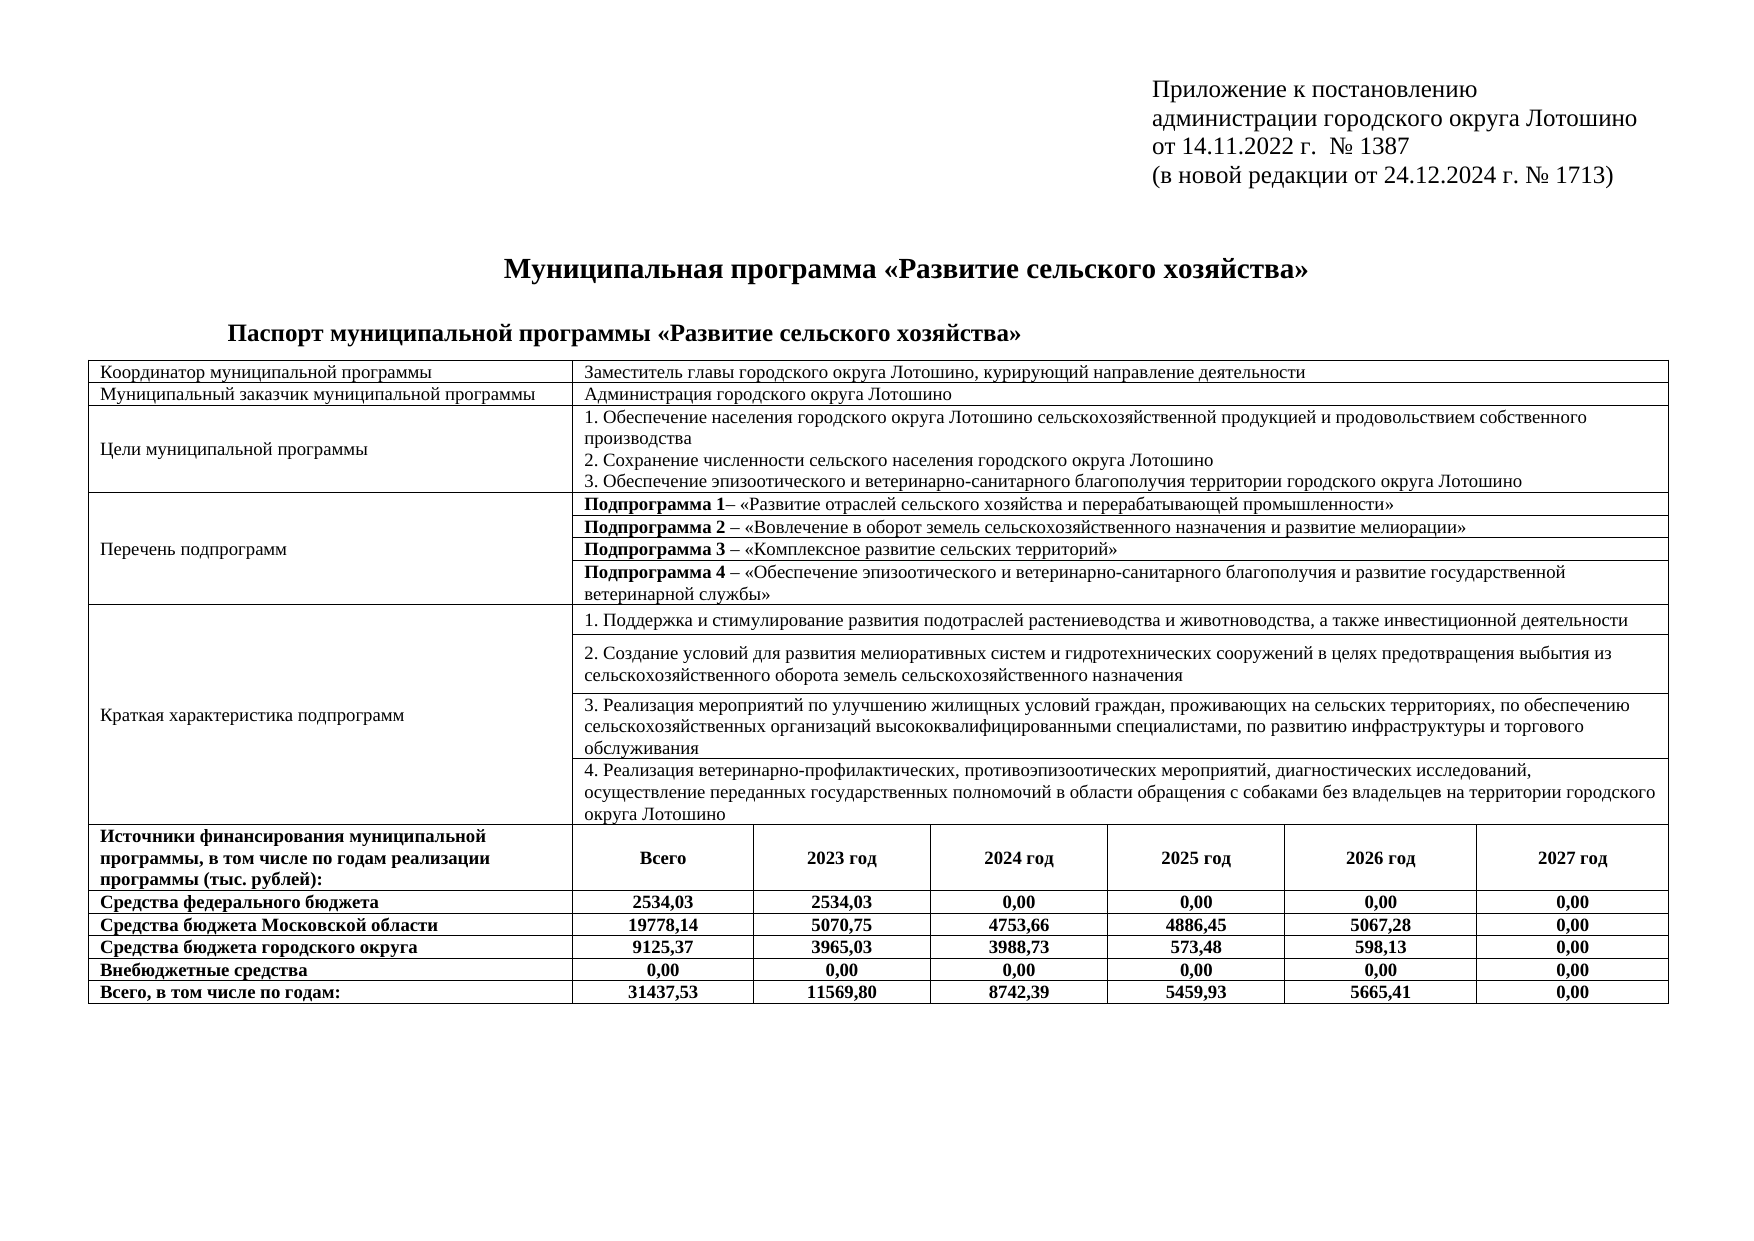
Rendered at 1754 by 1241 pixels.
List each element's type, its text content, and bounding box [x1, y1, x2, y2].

table_cell 598,13 [1285, 936, 1476, 958]
table_cell 0,00 [1477, 936, 1668, 958]
table_cell Внебюджетные средства [89, 959, 572, 980]
table_cell Подпрограмма 2 – «Вовлечение в оборот земель сельскохозяйственного назначения и развитие мелиорации» [573, 516, 1668, 537]
table_cell 3. Реализация мероприятий по улучшению жилищных условий граждан, проживающих на сельских территориях, по обеспечению сельскохозяйственных организаций высококвалифицированными специалистами, по развитию инфраструктуры и торгового обслуживания [573, 694, 1668, 758]
table_cell 1. Обеспечение населения городского округа Лотошино сельскохозяйственной продукцией и продовольствием собственного производства 2. Сохранение численности сельского населения городского округа Лотошино 3. Обеспечение эпизоотического и ветеринарно-санитарного благополучия территории городского округа Лотошино [573, 406, 1668, 492]
table_cell 5459,93 [1108, 981, 1284, 1003]
table_cell Всего [573, 825, 753, 890]
table_cell 3965,03 [754, 936, 930, 958]
table_cell 2026 год [1285, 825, 1476, 890]
table_cell Муниципальный заказчик муниципальной программы [89, 383, 572, 405]
table_cell 0,00 [1285, 891, 1476, 912]
table_cell 2025 год [1108, 825, 1284, 890]
table_cell 2534,03 [754, 891, 930, 912]
table_cell 2027 год [1477, 825, 1668, 890]
table_cell 2534,03 [573, 891, 753, 912]
table_cell Цели муниципальной программы [89, 406, 572, 492]
table_cell 0,00 [931, 891, 1107, 912]
table_cell 4886,45 [1108, 914, 1284, 935]
table_cell 0,00 [1477, 959, 1668, 980]
table_cell 0,00 [931, 959, 1107, 980]
text (в новой редакции от 24.12.2024 г. № 1713) [1152, 160, 1695, 189]
title Муниципальная программа «Развитие сельского хозяйства» [118, 251, 1695, 285]
table_cell Подпрограмма 3 – «Комплексное развитие сельских территорий» [573, 538, 1668, 560]
table_cell 3988,73 [931, 936, 1107, 958]
table_cell 0,00 [1108, 891, 1284, 912]
text от 14.11.2022 г. № 1387 [1152, 131, 1695, 160]
table_cell 0,00 [754, 959, 930, 980]
table_cell Средства бюджета городского округа [89, 936, 572, 958]
table_cell 0,00 [1477, 981, 1668, 1003]
table_cell 2023 год [754, 825, 930, 890]
table_cell 0,00 [1108, 959, 1284, 980]
table_cell 2024 год [931, 825, 1107, 890]
text администрации городского округа Лотошино [1152, 103, 1695, 131]
table_cell 1. Поддержка и стимулирование развития подотраслей растениеводства и животноводства, а также инвестиционной деятельности [573, 605, 1668, 634]
table_cell 31437,53 [573, 981, 753, 1003]
table_cell 0,00 [1477, 891, 1668, 912]
table_header Заместитель главы городского округа Лотошино, курирующий направление деятельности [573, 361, 1668, 382]
table_cell 0,00 [1477, 914, 1668, 935]
table_cell Всего, в том числе по годам: [89, 981, 572, 1003]
table_cell Администрация городского округа Лотошино [573, 383, 1668, 405]
table_cell Подпрограмма 1– «Развитие отраслей сельского хозяйства и перерабатывающей промышленности» [573, 493, 1668, 514]
table_cell 573,48 [1108, 936, 1284, 958]
table_cell Средства бюджета Московской области [89, 914, 572, 935]
table_cell 4753,66 [931, 914, 1107, 935]
table_cell 5070,75 [754, 914, 930, 935]
table_cell 11569,80 [754, 981, 930, 1003]
text Приложение к постановлению [1152, 74, 1695, 103]
table_cell Источники финансирования муниципальной программы, в том числе по годам реализации программы (тыс. рублей): [89, 825, 572, 890]
table_cell 2. Создание условий для развития мелиоративных систем и гидротехнических сооружений в целях предотвращения выбытия из сельскохозяйственного оборота земель сельскохозяйственного назначения [573, 635, 1668, 693]
table_cell 9125,37 [573, 936, 753, 958]
table_cell Подпрограмма 4 – «Обеспечение эпизоотического и ветеринарно-санитарного благополучия и развитие государственной ветеринарной службы» [573, 561, 1668, 604]
table_cell 5067,28 [1285, 914, 1476, 935]
text Паспорт муниципальной программы «Развитие сельского хозяйства» [227, 318, 1695, 347]
table_cell Средства федерального бюджета [89, 891, 572, 912]
table_cell Перечень подпрограмм [89, 493, 572, 604]
table_cell 4. Реализация ветеринарно-профилактических, противоэпизоотических мероприятий, диагностических исследований, осуществление переданных государственных полномочий в области обращения с собаками без владельцев на территории городского округа Лотошино [573, 759, 1668, 824]
table_cell 19778,14 [573, 914, 753, 935]
table_cell 0,00 [1285, 959, 1476, 980]
table_cell 0,00 [573, 959, 753, 980]
table_header Координатор муниципальной программы [89, 361, 572, 382]
table_cell 8742,39 [931, 981, 1107, 1003]
table_cell Краткая характеристика подпрограмм [89, 605, 572, 824]
table_cell 5665,41 [1285, 981, 1476, 1003]
